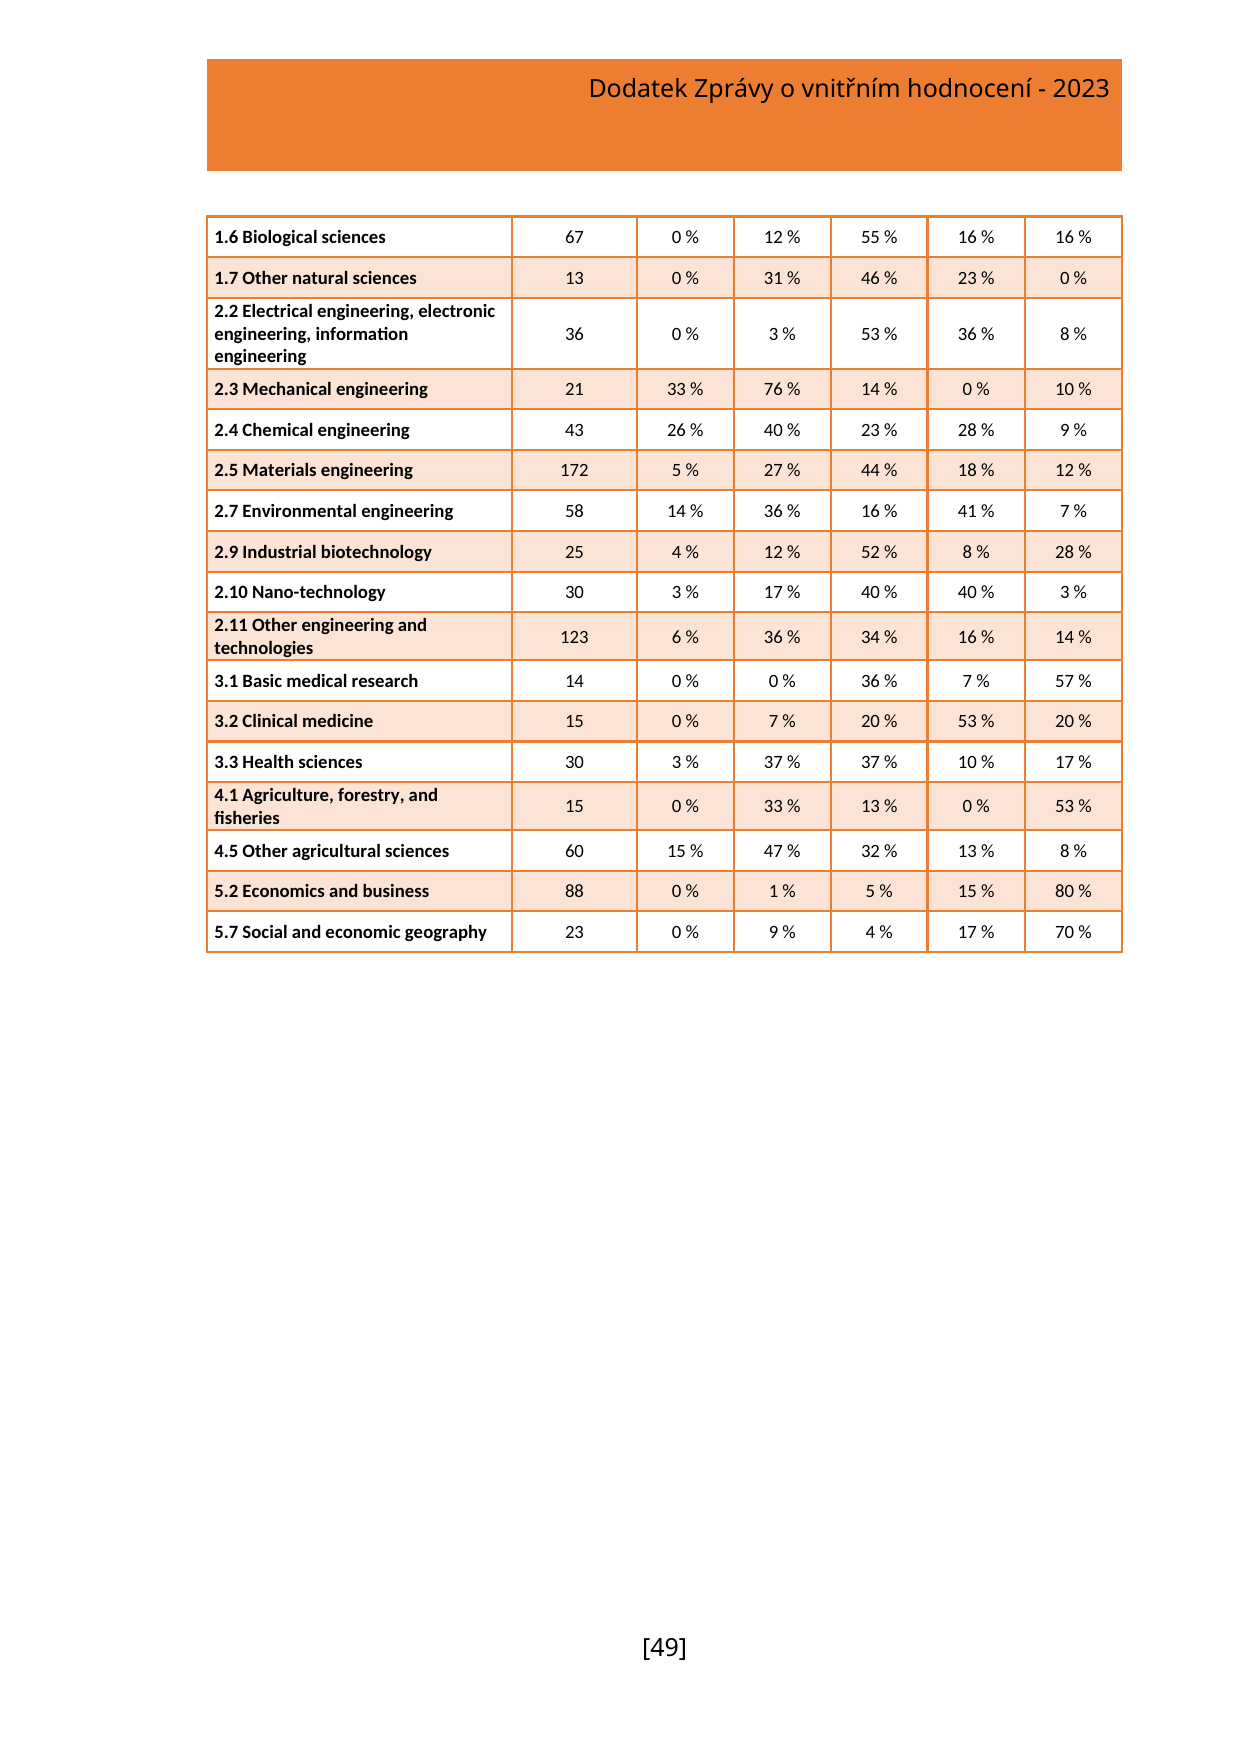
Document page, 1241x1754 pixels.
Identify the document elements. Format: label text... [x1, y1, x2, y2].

table_cell 10 % [929, 743, 1024, 781]
table_cell 172 [513, 451, 636, 489]
table_cell 14 % [832, 370, 926, 408]
table_cell 13 [513, 258, 636, 297]
table_cell 67 [513, 218, 636, 256]
table_cell 16 % [929, 613, 1024, 659]
table_cell 58 [513, 491, 636, 530]
table_cell 23 % [832, 410, 926, 449]
table_cell 15 [513, 702, 636, 740]
table_cell 30 [513, 573, 636, 611]
table_cell 16 % [1026, 218, 1121, 256]
table_cell 57 % [1026, 661, 1121, 700]
table_cell 23 [513, 912, 636, 951]
table_cell 36 % [735, 613, 830, 659]
table_cell 17 % [929, 912, 1024, 951]
table_cell 2.10 Nano-technology [208, 573, 511, 611]
table_cell 14 % [638, 491, 733, 530]
table_cell 20 % [832, 702, 926, 740]
table_cell 3 % [638, 743, 733, 781]
table_cell 2.2 Electrical engineering, electronic engineering, information engineering [208, 299, 511, 367]
table_cell 2.4 Chemical engineering [208, 410, 511, 449]
table_cell 0 % [1026, 258, 1121, 297]
table_cell 36 [513, 299, 636, 367]
table_cell 28 % [929, 410, 1024, 449]
table_cell 17 % [735, 573, 830, 611]
table_cell 27 % [735, 451, 830, 489]
table_cell 4 % [638, 532, 733, 571]
table_cell 3.1 Basic medical research [208, 661, 511, 700]
table_cell 43 [513, 410, 636, 449]
table_cell 15 % [638, 831, 733, 869]
table_cell 2.11 Other engineering and technologies [208, 613, 511, 659]
table_cell 33 % [735, 783, 830, 829]
table_cell 40 % [735, 410, 830, 449]
table_cell 55 % [832, 218, 926, 256]
table_cell 0 % [638, 218, 733, 256]
table_cell 12 % [1026, 451, 1121, 489]
table_cell 44 % [832, 451, 926, 489]
table_cell 13 % [929, 831, 1024, 869]
table_cell 0 % [735, 661, 830, 700]
table_cell 40 % [929, 573, 1024, 611]
table_cell 1 % [735, 872, 830, 910]
table_cell 36 % [929, 299, 1024, 367]
table_cell 2.3 Mechanical engineering [208, 370, 511, 408]
table_cell 3 % [1026, 573, 1121, 611]
table_cell 10 % [1026, 370, 1121, 408]
table_cell 1.6 Biological sciences [208, 218, 511, 256]
table_cell 14 % [1026, 613, 1121, 659]
table_cell 70 % [1026, 912, 1121, 951]
table_cell 40 % [832, 573, 926, 611]
table_cell 21 [513, 370, 636, 408]
table_cell 2.7 Environmental engineering [208, 491, 511, 530]
table_cell 7 % [1026, 491, 1121, 530]
table_cell 53 % [929, 702, 1024, 740]
table_cell 88 [513, 872, 636, 910]
table_cell 15 % [929, 872, 1024, 910]
table_cell 34 % [832, 613, 926, 659]
table_cell 28 % [1026, 532, 1121, 571]
table_cell 17 % [1026, 743, 1121, 781]
table_cell 80 % [1026, 872, 1121, 910]
table_cell 123 [513, 613, 636, 659]
table_cell 76 % [735, 370, 830, 408]
table_cell 3 % [638, 573, 733, 611]
table_cell 46 % [832, 258, 926, 297]
table_cell 4.1 Agriculture, forestry, and fisheries [208, 783, 511, 829]
table_cell 26 % [638, 410, 733, 449]
table_cell 12 % [735, 532, 830, 571]
table_cell 0 % [638, 661, 733, 700]
table_cell 0 % [929, 370, 1024, 408]
table_cell 8 % [1026, 299, 1121, 367]
table_cell 32 % [832, 831, 926, 869]
table_cell 9 % [1026, 410, 1121, 449]
table_cell 25 [513, 532, 636, 571]
table_cell 16 % [832, 491, 926, 530]
table_cell 7 % [929, 661, 1024, 700]
table_cell 4.5 Other agricultural sciences [208, 831, 511, 869]
table_cell 31 % [735, 258, 830, 297]
table_cell 20 % [1026, 702, 1121, 740]
table_cell 52 % [832, 532, 926, 571]
table_cell 30 [513, 743, 636, 781]
table_cell 47 % [735, 831, 830, 869]
table_cell 8 % [1026, 831, 1121, 869]
table_cell 23 % [929, 258, 1024, 297]
table_cell 3.3 Health sciences [208, 743, 511, 781]
table_cell 15 [513, 783, 636, 829]
table_cell 0 % [638, 299, 733, 367]
table_cell 5 % [832, 872, 926, 910]
table_cell 3.2 Clinical medicine [208, 702, 511, 740]
table_cell 1.7 Other natural sciences [208, 258, 511, 297]
table_cell 7 % [735, 702, 830, 740]
table_cell 41 % [929, 491, 1024, 530]
table_cell 53 % [1026, 783, 1121, 829]
table_cell 4 % [832, 912, 926, 951]
table_cell 2.9 Industrial biotechnology [208, 532, 511, 571]
table_cell 5.2 Economics and business [208, 872, 511, 910]
table_cell 18 % [929, 451, 1024, 489]
table_cell 5.7 Social and economic geography [208, 912, 511, 951]
table_cell 8 % [929, 532, 1024, 571]
table_cell 0 % [638, 912, 733, 951]
table_cell 6 % [638, 613, 733, 659]
table_cell 14 [513, 661, 636, 700]
table_cell 2.5 Materials engineering [208, 451, 511, 489]
table_cell 13 % [832, 783, 926, 829]
table_cell 53 % [832, 299, 926, 367]
table_cell 0 % [638, 258, 733, 297]
table_cell 37 % [832, 743, 926, 781]
table_cell 0 % [929, 783, 1024, 829]
table_cell 0 % [638, 702, 733, 740]
table_cell 0 % [638, 783, 733, 829]
table_cell 60 [513, 831, 636, 869]
table_cell 33 % [638, 370, 733, 408]
table_cell 37 % [735, 743, 830, 781]
table_cell 16 % [929, 218, 1024, 256]
table_cell 36 % [735, 491, 830, 530]
table_cell 12 % [735, 218, 830, 256]
table_cell 5 % [638, 451, 733, 489]
table_cell 9 % [735, 912, 830, 951]
table_cell 36 % [832, 661, 926, 700]
table_cell 3 % [735, 299, 830, 367]
table_cell 0 % [638, 872, 733, 910]
